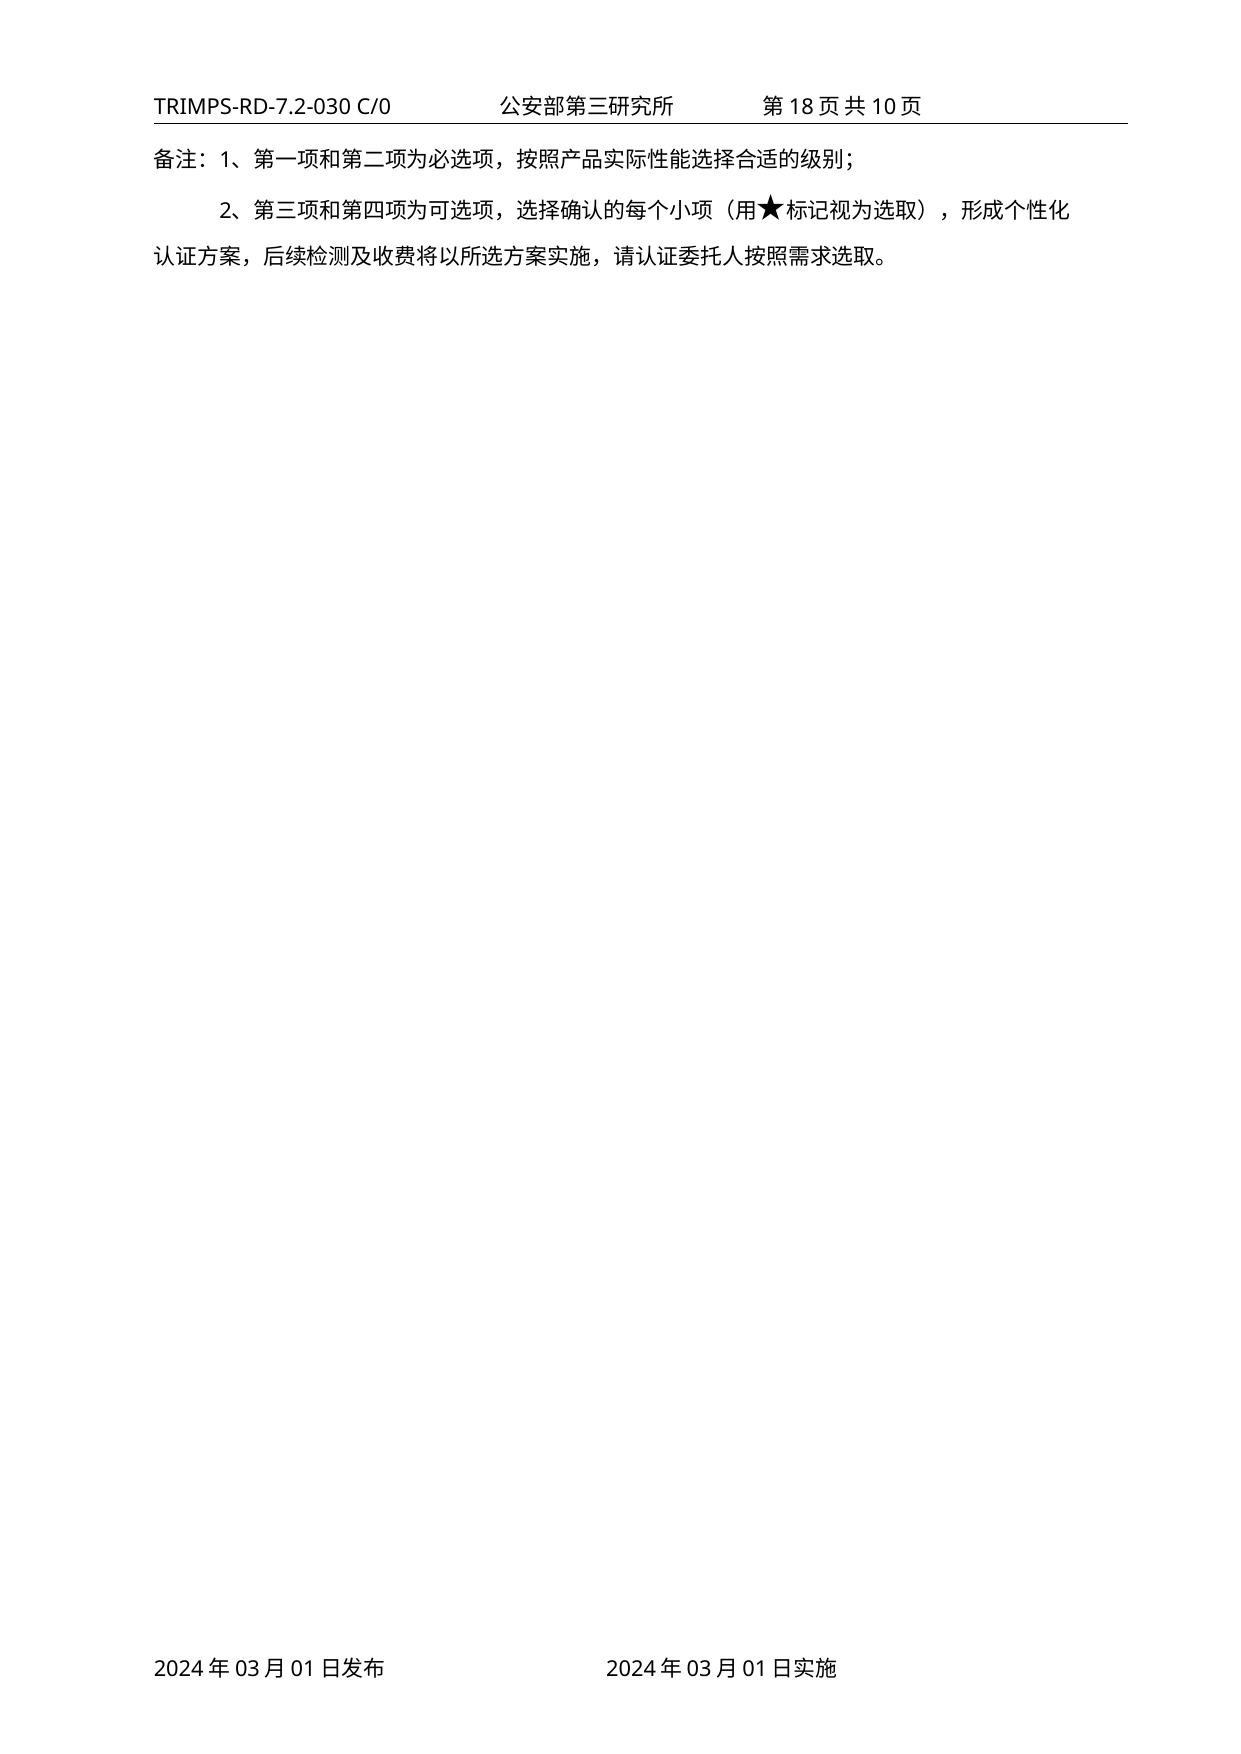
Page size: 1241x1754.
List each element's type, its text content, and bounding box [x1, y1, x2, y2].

text 2、第三项和第四项为可选项，选择确认的每个小项（用★标记视为选取），形成个性化认证方案，后续检测及收费将以所选方案实施，请认证委托人按照需求选取。 [153, 174, 1084, 271]
text 备注：1、第一项和第二项为必选项，按照产品实际性能选择合适的级别； [153, 141, 1084, 174]
